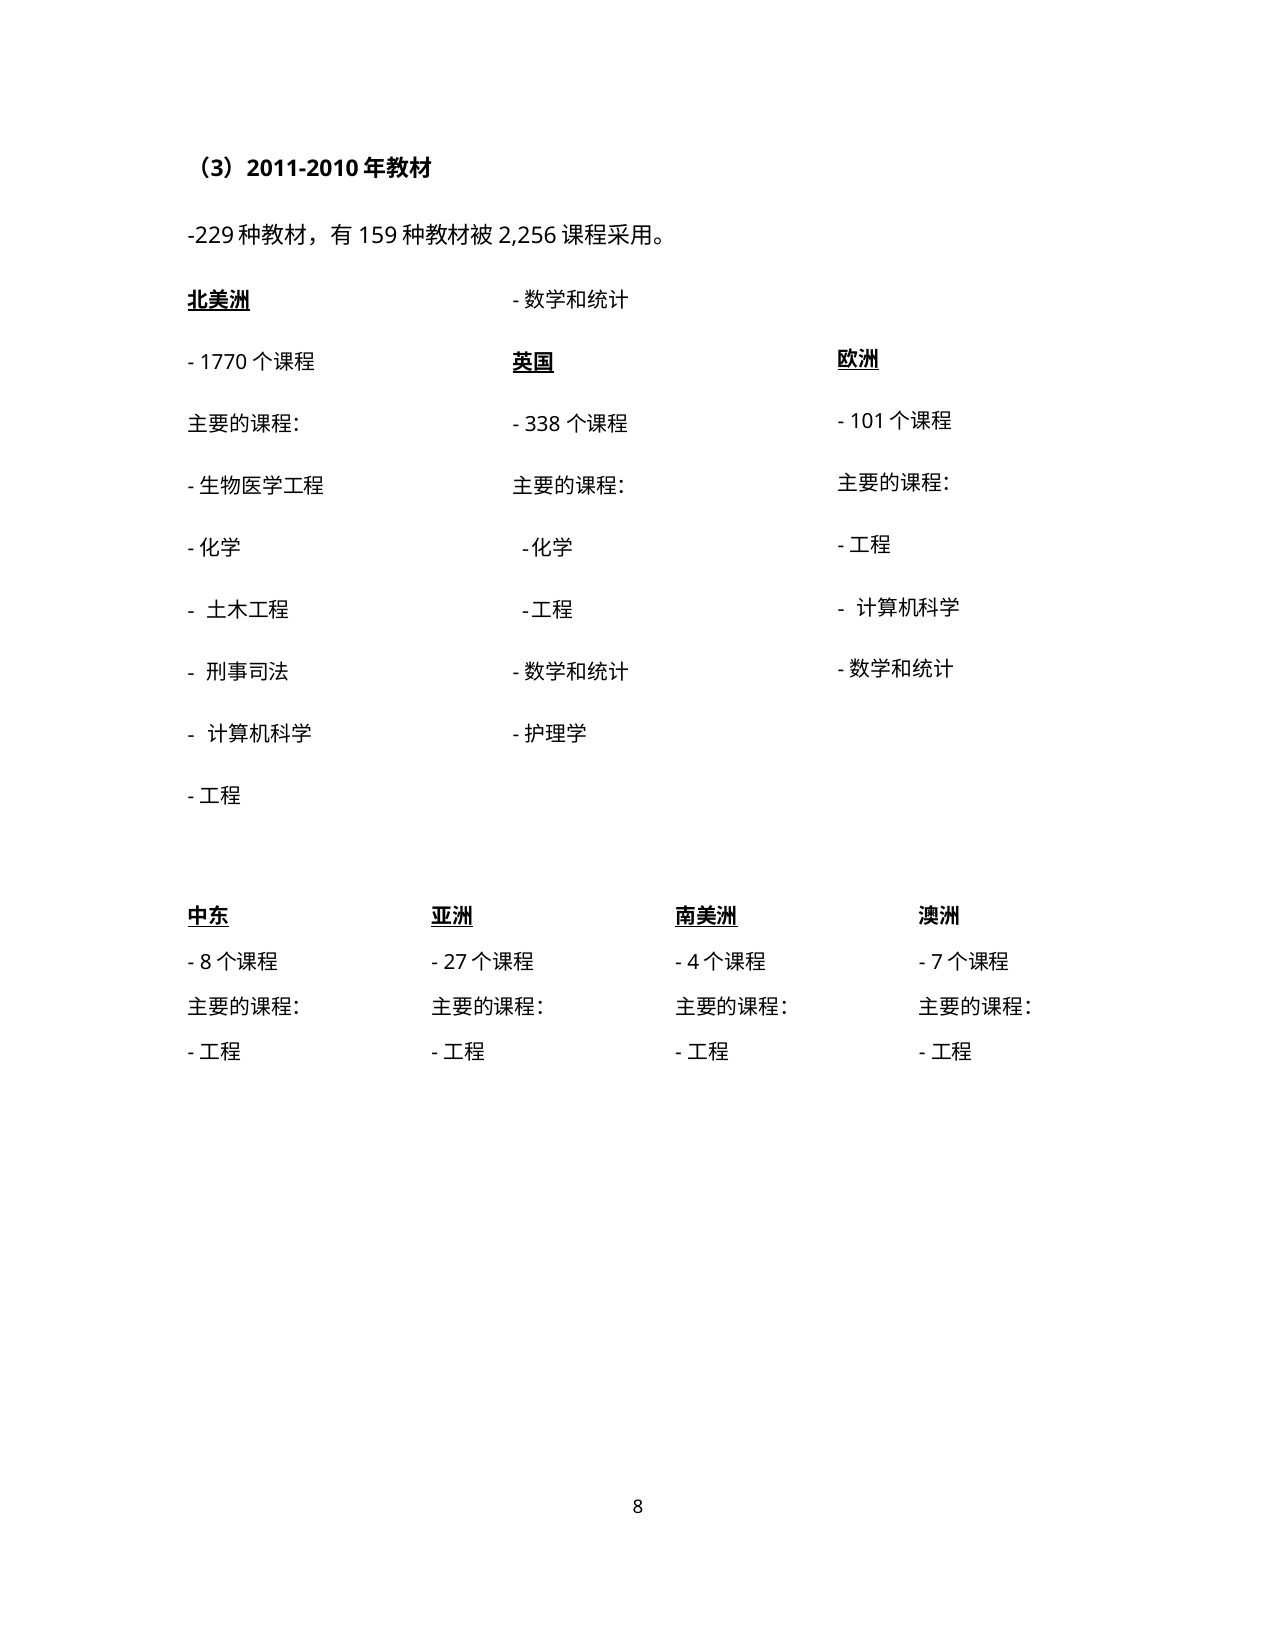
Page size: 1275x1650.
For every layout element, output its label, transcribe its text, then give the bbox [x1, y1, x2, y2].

list 化学 [522, 531, 762, 562]
list 土木工程 [187, 593, 437, 624]
text - 护理学 [512, 717, 762, 748]
text 主要的课程： [187, 407, 437, 438]
text -229种教材，有159种教材被2,256课程采用。 [187, 217, 1087, 250]
text - 工程 [187, 1036, 356, 1066]
text - 101个课程 [837, 404, 1087, 435]
text - 工程 [675, 1036, 844, 1066]
text - 8个课程 [187, 945, 356, 975]
text 北美洲 [187, 283, 437, 313]
text - 1770 个课程 [187, 345, 437, 376]
list 计算机科学 [837, 591, 1087, 621]
text 主要的课程： [837, 467, 1087, 497]
text - 27个课程 [431, 945, 600, 975]
text - 工程 [431, 1036, 600, 1066]
text - 数学和统计 [512, 283, 762, 314]
text 亚洲 [431, 899, 600, 930]
text 主要的课程： [919, 990, 1087, 1021]
text - 数学和统计 [512, 655, 762, 686]
text - 数学和统计 [837, 653, 1087, 683]
list 工程 [522, 593, 762, 624]
text - 工程 [837, 529, 1087, 559]
text - 化学 [187, 531, 437, 562]
text 澳洲 [919, 899, 1087, 930]
text 主要的课程： [431, 990, 600, 1021]
text - 生物医学工程 [187, 469, 437, 500]
text - 工程 [919, 1036, 1087, 1066]
text 中东 [187, 899, 356, 930]
text 南美洲 [675, 899, 844, 930]
text - 7个课程 [919, 945, 1087, 975]
text - 4个课程 [675, 945, 844, 975]
text 主要的课程： [675, 990, 844, 1021]
list 计算机科学 [187, 717, 437, 748]
text 主要的课程： [512, 469, 762, 500]
text 欧洲 [837, 343, 1087, 373]
text 主要的课程： [187, 990, 356, 1021]
text - 338 个课程 [512, 407, 762, 438]
text 英国 [512, 345, 762, 376]
text （3）2011-2010年教材 [187, 150, 1087, 183]
list 刑事司法 [187, 656, 437, 686]
text - 工程 [187, 779, 437, 810]
